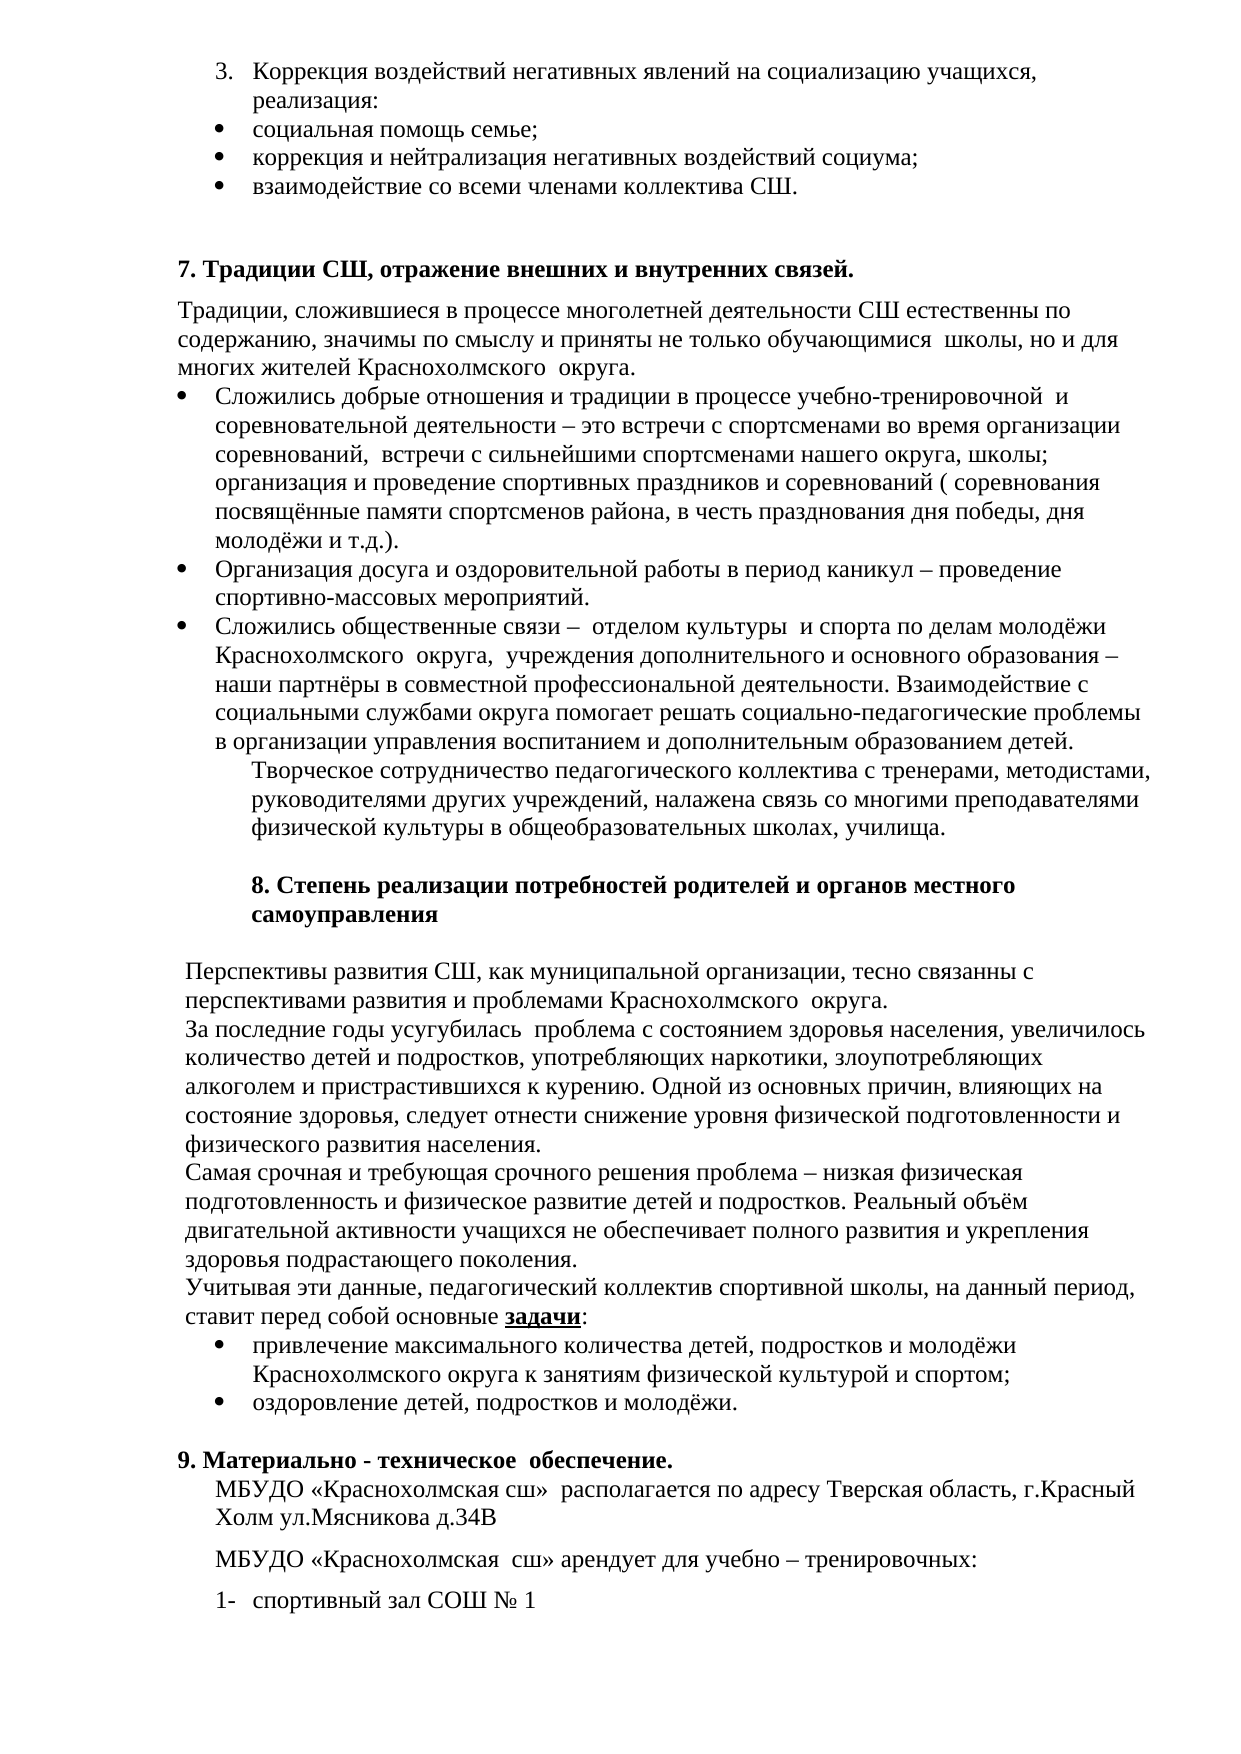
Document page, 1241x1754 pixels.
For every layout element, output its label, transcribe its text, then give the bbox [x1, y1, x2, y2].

list коррекция и нейтрализация негативных воздействий социума; [215, 142, 1152, 171]
list спортивный зал СОШ № 1 [215, 1585, 1152, 1614]
text Перспективы развития СШ, как муниципальной организации, тесно связанны с перспективами развития и проблемами Краснохолмского округа. [185, 956, 1152, 1014]
list взаимодействие со всеми членами коллектива СШ. [215, 171, 1152, 200]
list социальная помощь семье; [215, 114, 1152, 142]
text Учитывая эти данные, педагогический коллектив спортивной школы, на данный период, ставит перед собой основные задачи: [185, 1272, 1152, 1330]
text 9. Материально - техническое обеспечение. [177, 1445, 1152, 1474]
text МБУДО «Краснохолмская сш» располагается по адресу Тверская область, г.Красный Холм ул.Мясникова д.34В [215, 1474, 1152, 1531]
text 8. Степень реализации потребностей родителей и органов местного самоуправления [251, 870, 1152, 927]
text Самая срочная и требующая срочного решения проблема – низкая физическая подготовленность и физическое развитие детей и подростков. Реальный объём двигательной активности учащихся не обеспечивает полного развития и укрепления здоровья подрастающего поколения. [185, 1157, 1152, 1272]
text Творческое сотрудничество педагогического коллектива с тренерами, методистами, руководителями других учреждений, налажена связь со многими преподавателями физической культуры в общеобразовательных школах, училища. [251, 755, 1152, 841]
list Организация досуга и оздоровительной работы в период каникул – проведение спортивно-массовых мероприятий. [177, 554, 1152, 611]
list привлечение максимального количества детей, подростков и молодёжи Краснохолмского округа к занятиям физической культурой и спортом; [215, 1330, 1152, 1387]
list Сложились добрые отношения и традиции в процессе учебно-тренировочной и соревновательной деятельности – это встречи с спортсменами во время организации соревнований, встречи с сильнейшими спортсменами нашего округа, школы; организация и проведение спортивных праздников и соревнований ( соревнования посвящённые памяти спортсменов района, в честь празднования дня победы, дня молодёжи и т.д.). [177, 381, 1152, 554]
text 7. Традиции СШ, отражение внешних и внутренних связей. [177, 254, 1152, 282]
list оздоровление детей, подростков и молодёжи. [215, 1387, 1152, 1416]
text Традиции, сложившиеся в процессе многолетней деятельности СШ естественны по содержанию, значимы по смыслу и приняты не только обучающимися школы, но и для многих жителей Краснохолмского округа. [177, 295, 1152, 381]
list Сложились общественные связи – отделом культуры и спорта по делам молодёжи Краснохолмского округа, учреждения дополнительного и основного образования – наши партнёры в совместной профессиональной деятельности. Взаимодействие с социальными службами округа помогает решать социально-педагогические проблемы в организации управления воспитанием и дополнительным образованием детей. [177, 611, 1152, 755]
text За последние годы усугубилась проблема с состоянием здоровья населения, увеличилось количество детей и подростков, употребляющих наркотики, злоупотребляющих алкоголем и пристрастившихся к курению. Одной из основных причин, влияющих на состояние здоровья, следует отнести снижение уровня физической подготовленности и физического развития населения. [185, 1014, 1152, 1157]
text МБУДО «Краснохолмская сш» арендует для учебно – тренировочных: [215, 1544, 1152, 1572]
list Коррекция воздействий негативных явлений на социализацию учащихся, реализация: [215, 56, 1152, 114]
